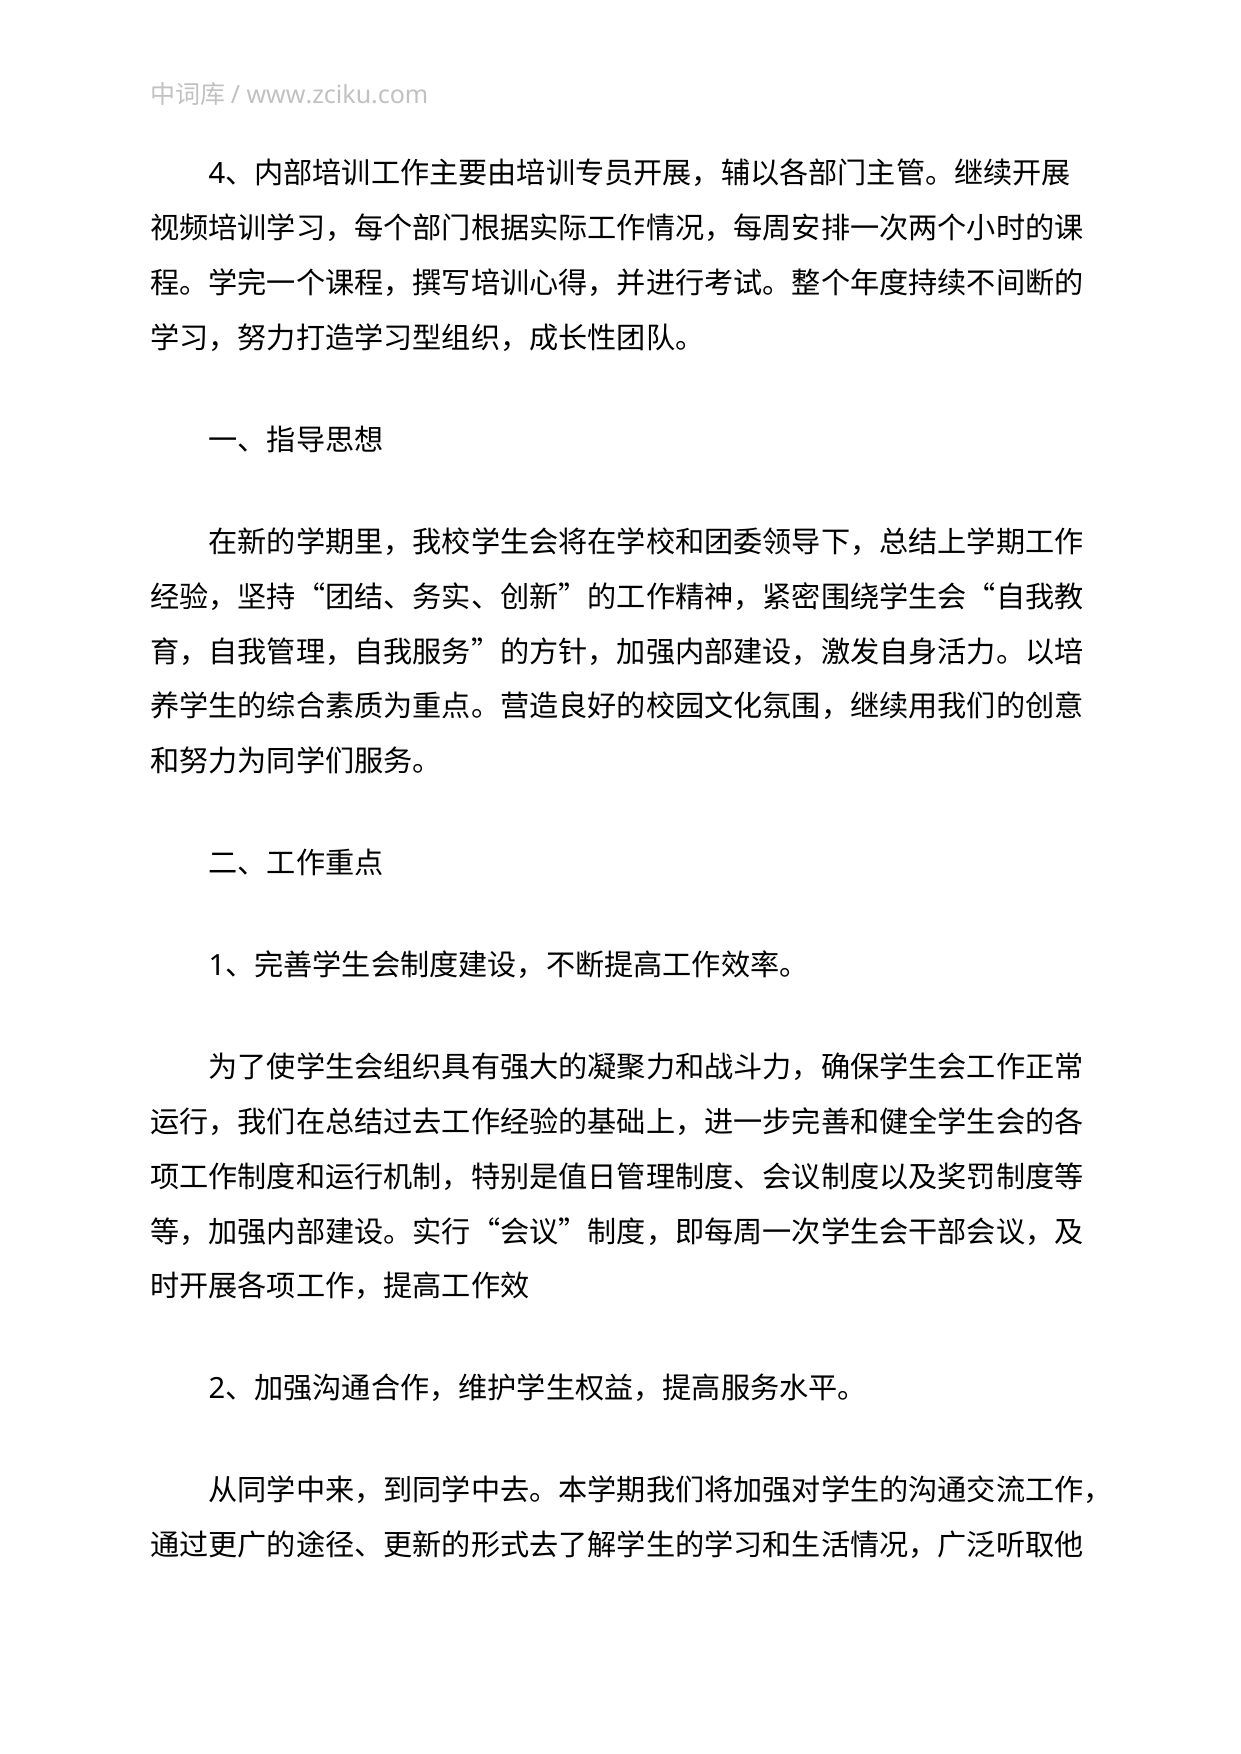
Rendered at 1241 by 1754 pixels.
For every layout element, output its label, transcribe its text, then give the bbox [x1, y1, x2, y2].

text 二、工作重点 [150, 840, 1090, 882]
text 在新的学期里，我校学生会将在学校和团委领导下，总结上学期工作经验，坚持“团结、务实、创新”的工作精神，紧密围绕学生会“自我教育，自我管理，自我服务”的方针，加强内部建设，激发自身活力。以培养学生的综合素质为重点。营造良好的校园文化氛围，继续用我们的创意和努力为同学们服务。 [150, 518, 1090, 780]
text 一、指导思想 [150, 417, 1090, 459]
text 为了使学生会组织具有强大的凝聚力和战斗力，确保学生会工作正常运行，我们在总结过去工作经验的基础上，进一步完善和健全学生会的各项工作制度和运行机制，特别是值日管理制度、会议制度以及奖罚制度等等，加强内部建设。实行“会议”制度，即每周一次学生会干部会议，及时开展各项工作，提高工作效 [150, 1043, 1090, 1305]
text 1、完善学生会制度建设，不断提高工作效率。 [150, 941, 1090, 984]
text 4、内部培训工作主要由培训专员开展，辅以各部门主管。继续开展视频培训学习，每个部门根据实际工作情况，每周安排一次两个小时的课程。学完一个课程，撰写培训心得，并进行考试。整个年度持续不间断的学习，努力打造学习型组织，成长性团队。 [150, 150, 1090, 357]
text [150, 1467, 1090, 1564]
text 2、加强沟通合作，维护学生权益，提高服务水平。 [150, 1365, 1090, 1407]
